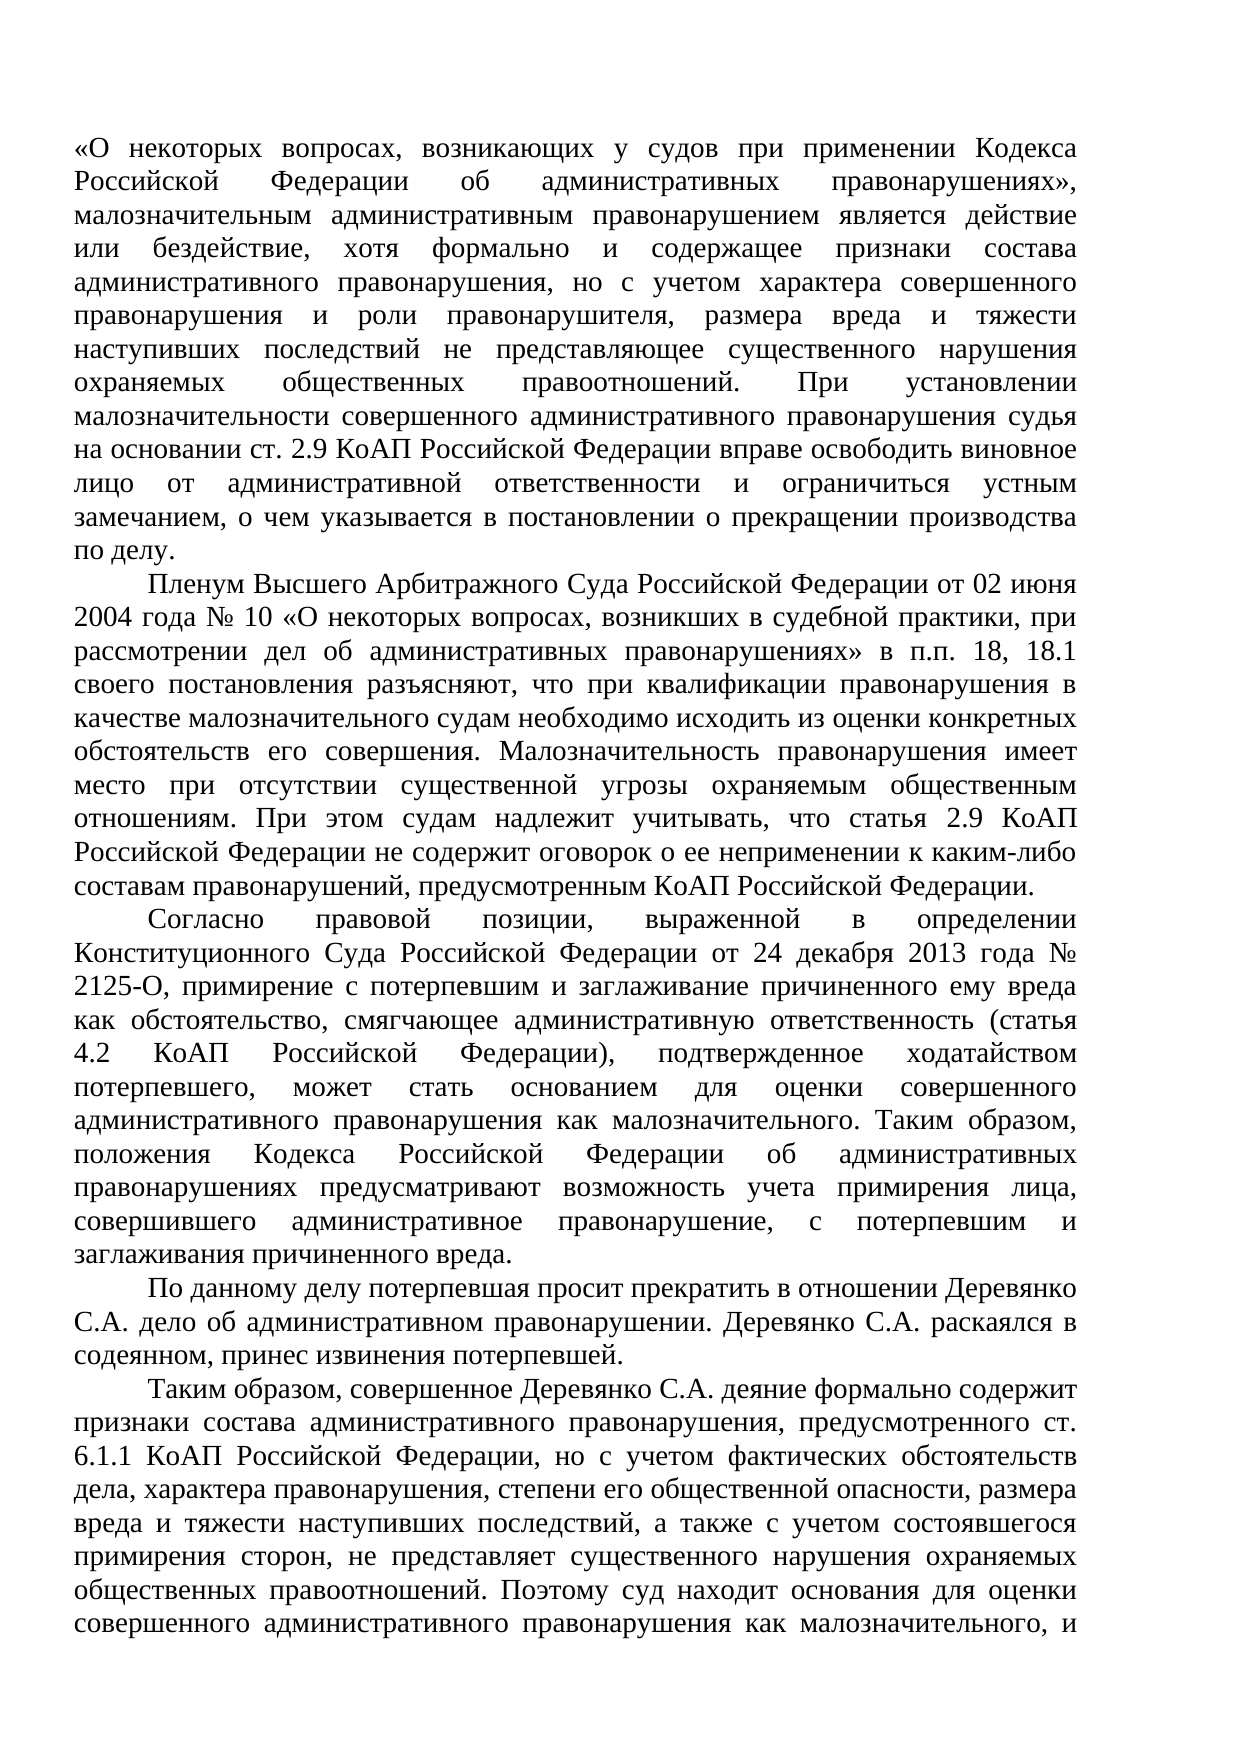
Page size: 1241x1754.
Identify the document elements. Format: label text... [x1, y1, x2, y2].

text Пленум Высшего Арбитражного Суда Российской Федерации от 02 июня 2004 года № 10 «О некоторых вопросах, возникших в судебной практики, при рассмотрении дел об административных правонарушениях» в п.п. 18, 18.1 своего постановления разъясняют, что при квалификации правонарушения в качестве малозначительного судам необходимо исходить из оценки конкретных обстоятельств его совершения. Малозначительность правонарушения имеет место при отсутствии существенной угрозы охраняемым общественным отношениям. При этом судам надлежит учитывать, что статья 2.9 КоАП Российской Федерации не содержит оговорок о ее неприменении к каким-либо составам правонарушений, предусмотренным КоАП Российской Федерации. [74, 566, 1078, 901]
text По данному делу потерпевшая просит прекратить в отношении Деревянко С.А. дело об административном правонарушении. Деревянко С.А. раскаялся в содеянном, принес извинения потерпевшей. [74, 1270, 1078, 1371]
text Согласно правовой позиции, выраженной в определении Конституционного Суда Российской Федерации от 24 декабря 2013 года № 2125-О, примирение с потерпевшим и заглаживание причиненного ему вреда как обстоятельство, смягчающее административную ответственность (статья 4.2 КоАП Российской Федерации), подтвержденное ходатайством потерпевшего, может стать основанием для оценки совершенного административного правонарушения как малозначительного. Таким образом, положения Кодекса Российской Федерации об административных правонарушениях предусматривают возможность учета примирения лица, совершившего административное правонарушение, с потерпевшим и заглаживания причиненного вреда. [74, 901, 1078, 1270]
